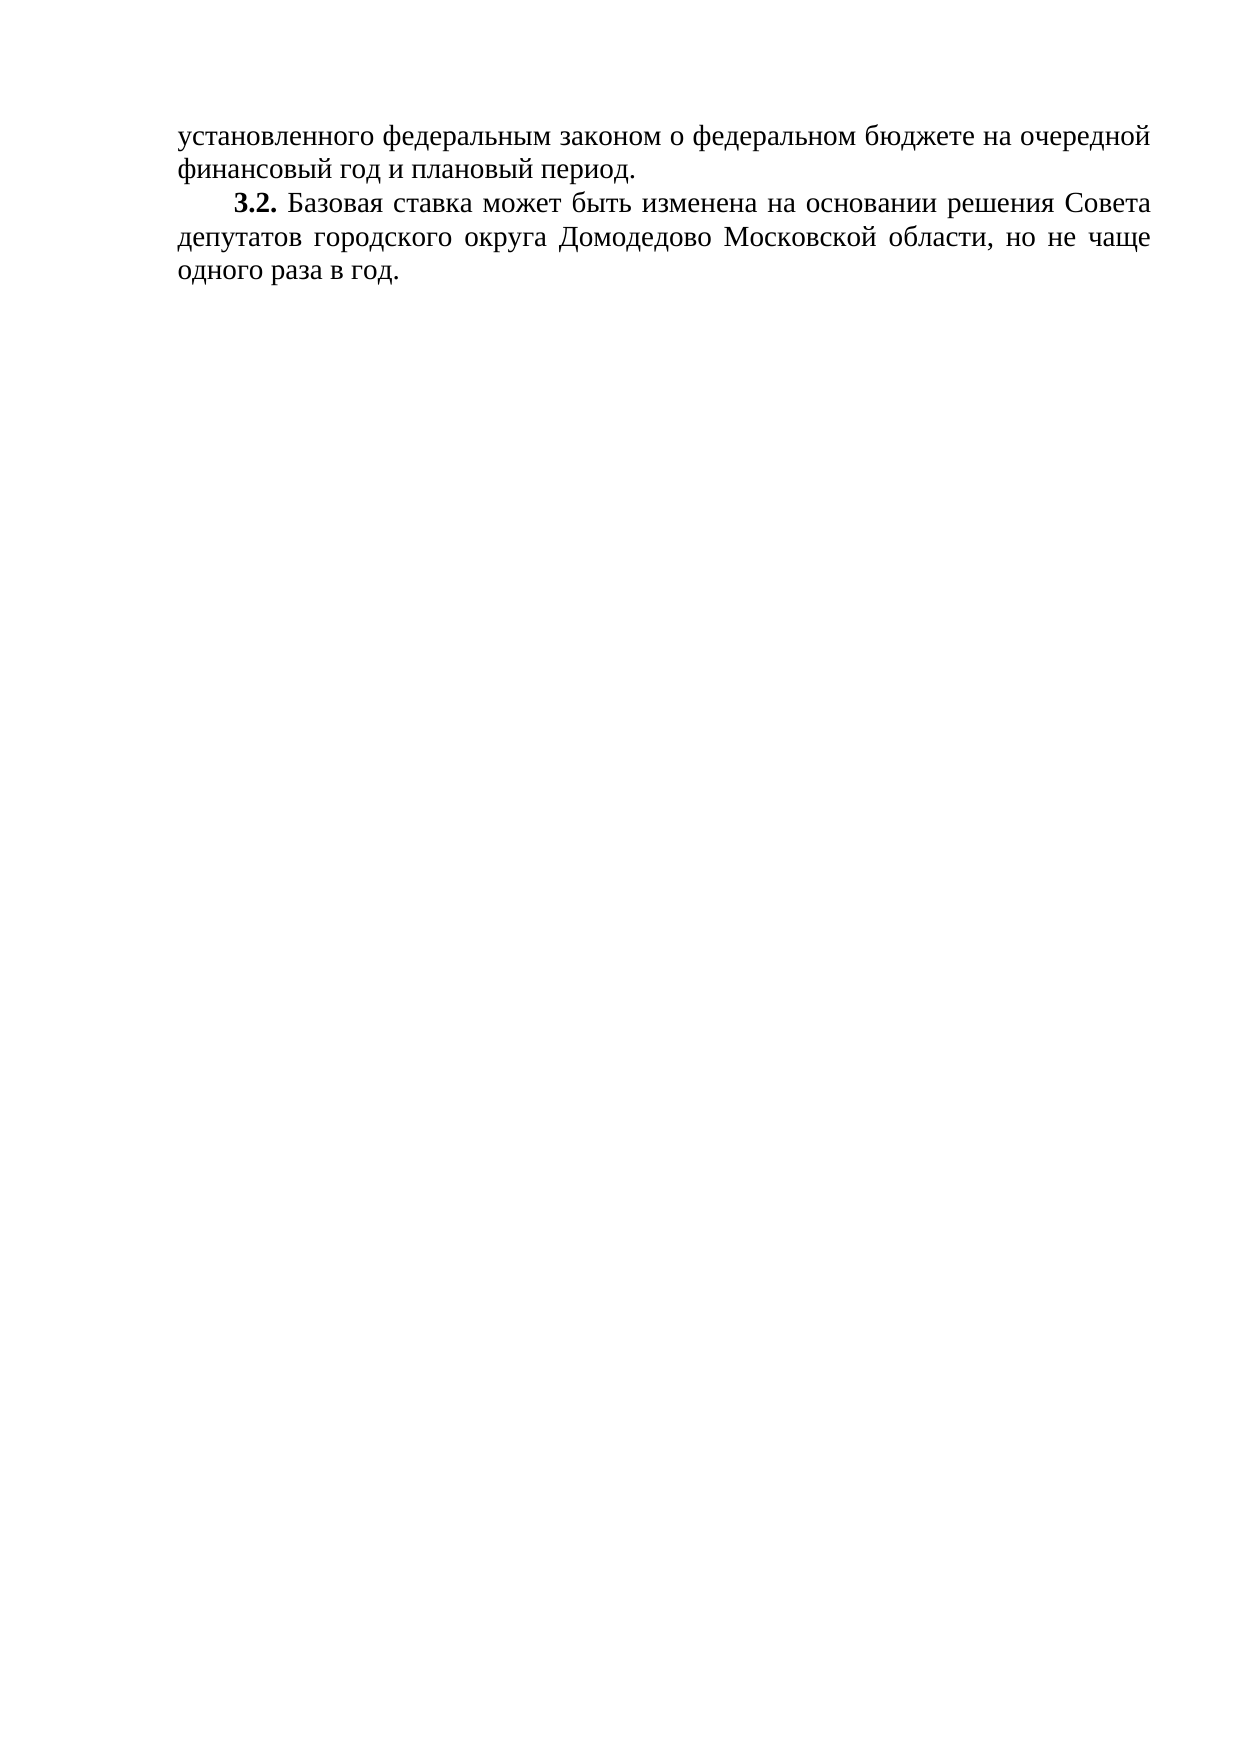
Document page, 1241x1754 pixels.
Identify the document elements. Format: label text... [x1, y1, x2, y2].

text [177, 118, 1152, 185]
text 3.2. Базовая ставка может быть изменена на основании решения Совета депутатов городского округа Домодедово Московской области, но не чаще одного раза в год. [177, 185, 1152, 286]
